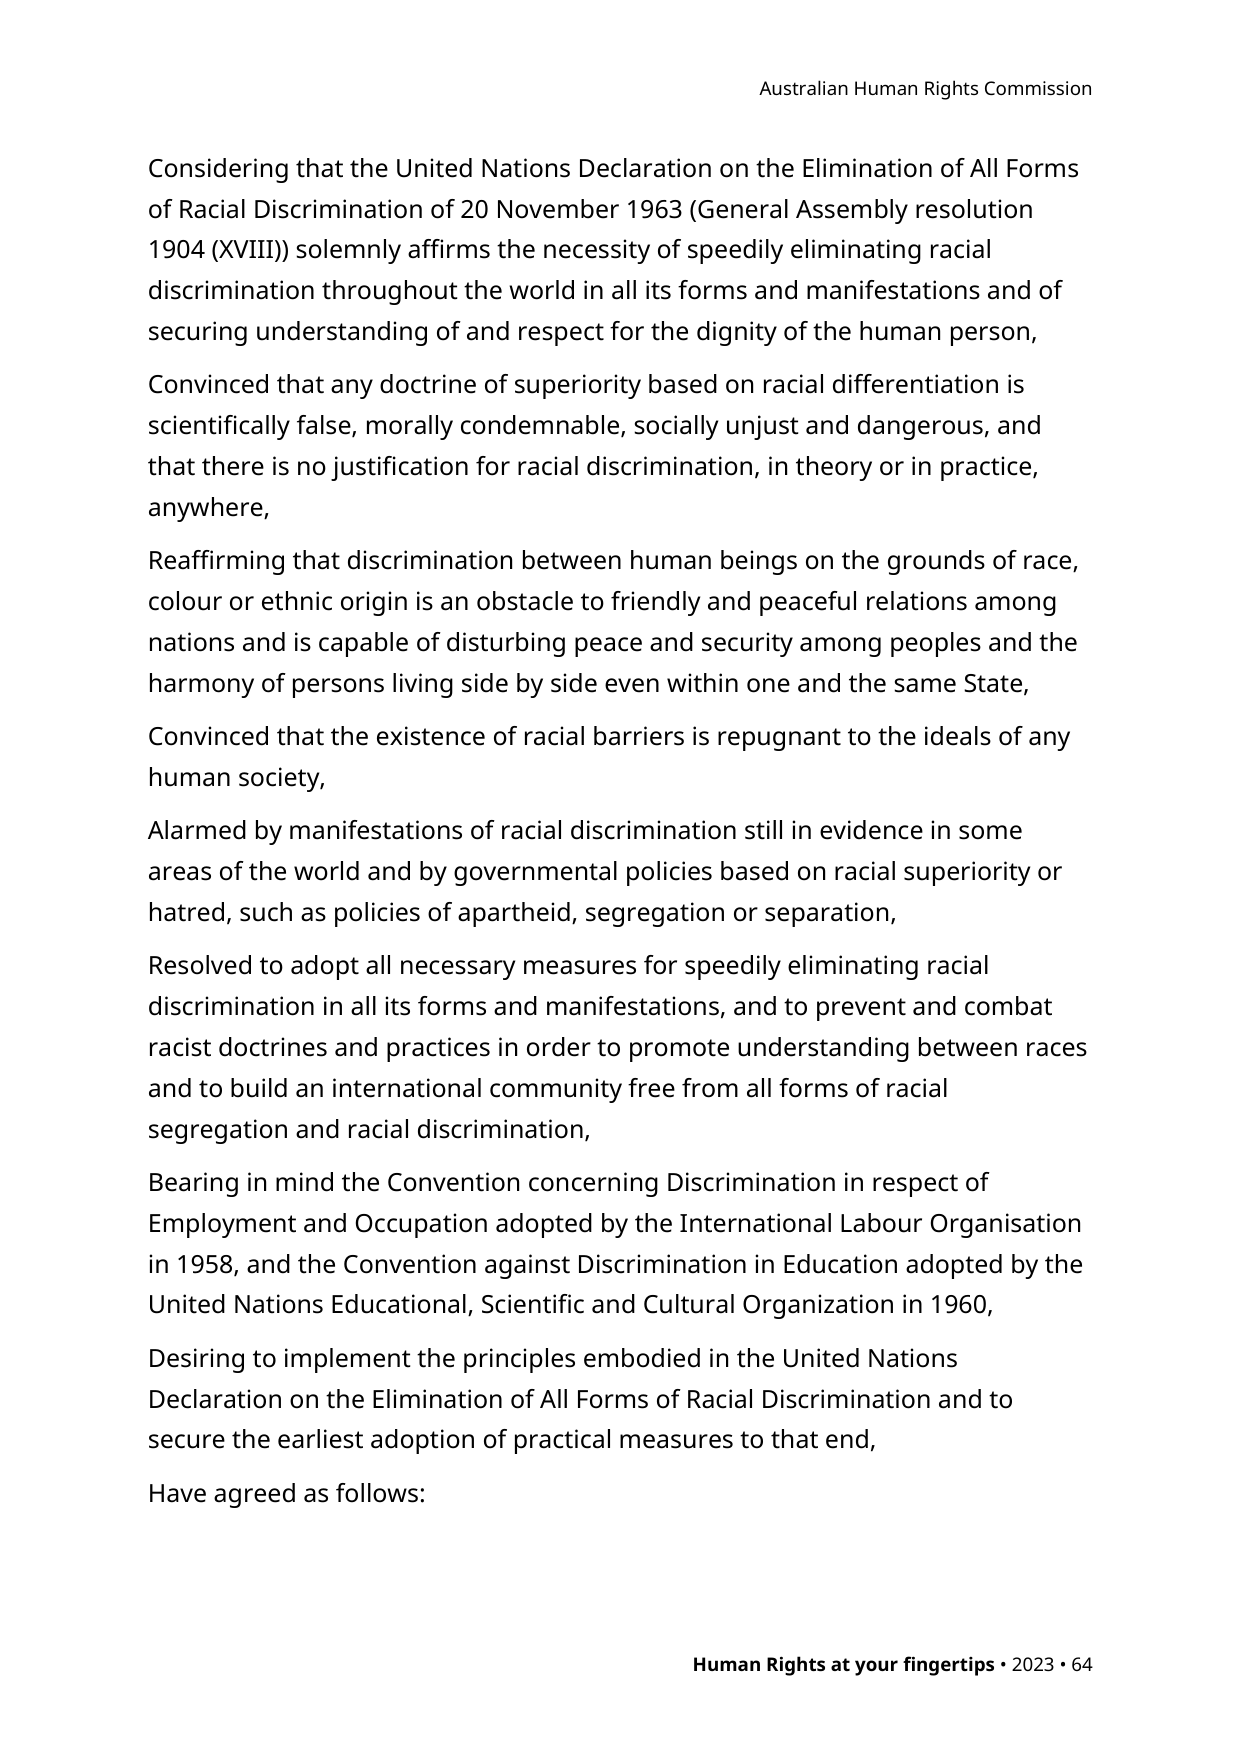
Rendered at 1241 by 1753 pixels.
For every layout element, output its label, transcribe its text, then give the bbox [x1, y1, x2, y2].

text Bearing in mind the Convention concerning Discrimination in respect of Employment and Occupation adopted by the International Labour Organisation in 1958, and the Convention against Discrimination in Education adopted by the United Nations Educational, Scientific and Cultural Organization in 1960, [148, 1165, 1093, 1321]
text Resolved to adopt all necessary measures for speedily eliminating racial discrimination in all its forms and manifestations, and to prevent and combat racist doctrines and practices in order to promote understanding between races and to build an international community free from all forms of racial segregation and racial discrimination, [148, 948, 1093, 1145]
text Convinced that any doctrine of superiority based on racial differentiation is scientifically false, morally condemnable, socially unjust and dangerous, and that there is no justification for racial discrimination, in theory or in practice, anywhere, [148, 367, 1093, 524]
text Have agreed as follows: [148, 1476, 1093, 1509]
text Considering that the United Nations Declaration on the Elimination of All Forms of Racial Discrimination of 20 November 1963 (General Assembly resolution 1904 (XVIII)) solemnly affirms the necessity of speedily eliminating racial discrimination throughout the world in all its forms and manifestations and of securing understanding of and respect for the dignity of the human person, [148, 151, 1093, 348]
text Reaffirming that discrimination between human beings on the grounds of race, colour or ethnic origin is an obstacle to friendly and peaceful relations among nations and is capable of disturbing peace and security among peoples and the harmony of persons living side by side even within one and the same State, [148, 543, 1093, 699]
text Alarmed by manifestations of racial discrimination still in evidence in some areas of the world and by governmental policies based on racial superiority or hatred, such as policies of apartheid, segregation or separation, [148, 813, 1093, 929]
text Convinced that the existence of racial barriers is repugnant to the ideals of any human society, [148, 719, 1093, 794]
text Desiring to implement the principles embodied in the United Nations Declaration on the Elimination of All Forms of Racial Discrimination and to secure the earliest adoption of practical measures to that end, [148, 1341, 1093, 1456]
